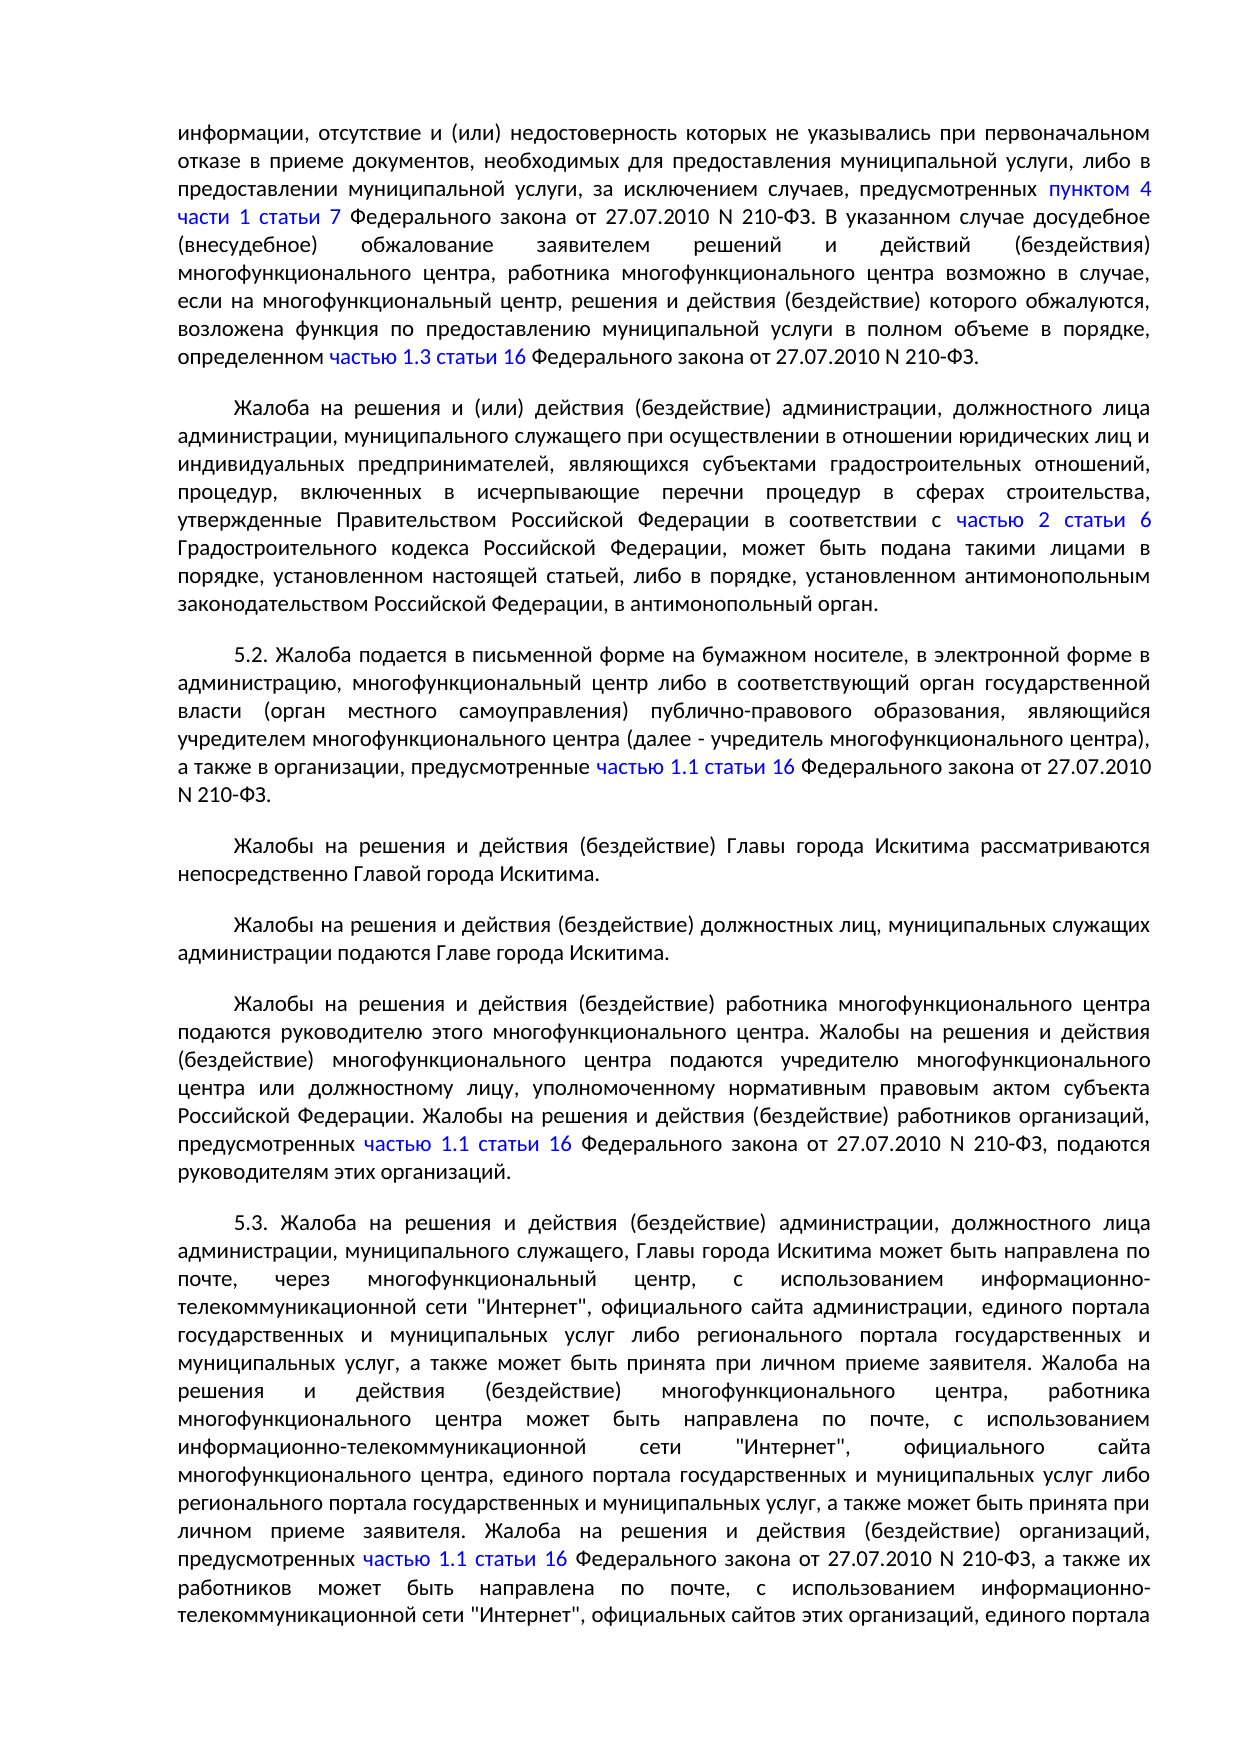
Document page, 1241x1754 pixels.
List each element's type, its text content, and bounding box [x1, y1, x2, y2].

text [177, 1208, 1152, 1629]
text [177, 118, 1152, 370]
text 5.2. Жалоба подается в письменной форме на бумажном носителе, в электронной форме в администрацию, многофункциональный центр либо в соответствующий орган государственной власти (орган местного самоуправления) публично-правового образования, являющийся учредителем многофункционального центра (далее - учредитель многофункционального центра), а также в организации, предусмотренные частью 1.1 статьи 16 Федерального закона от 27.07.2010 N 210-ФЗ. [177, 640, 1152, 808]
text Жалоба на решения и (или) действия (бездействие) администрации, должностного лица администрации, муниципального служащего при осуществлении в отношении юридических лиц и индивидуальных предпринимателей, являющихся субъектами градостроительных отношений, процедур, включенных в исчерпывающие перечни процедур в сферах строительства, утвержденные Правительством Российской Федерации в соответствии с частью 2 статьи 6 Градостроительного кодекса Российской Федерации, может быть подана такими лицами в порядке, установленном настоящей статьей, либо в порядке, установленном антимонопольным законодательством Российской Федерации, в антимонопольный орган. [177, 393, 1152, 617]
text Жалобы на решения и действия (бездействие) должностных лиц, муниципальных служащих администрации подаются Главе города Искитима. [177, 910, 1152, 966]
text Жалобы на решения и действия (бездействие) работника многофункционального центра подаются руководителю этого многофункционального центра. Жалобы на решения и действия (бездействие) многофункционального центра подаются учредителю многофункционального центра или должностному лицу, уполномоченному нормативным правовым актом субъекта Российской Федерации. Жалобы на решения и действия (бездействие) работников организаций, предусмотренных частью 1.1 статьи 16 Федерального закона от 27.07.2010 N 210-ФЗ, подаются руководителям этих организаций. [177, 989, 1152, 1185]
text Жалобы на решения и действия (бездействие) Главы города Искитима рассматриваются непосредственно Главой города Искитима. [177, 831, 1152, 887]
